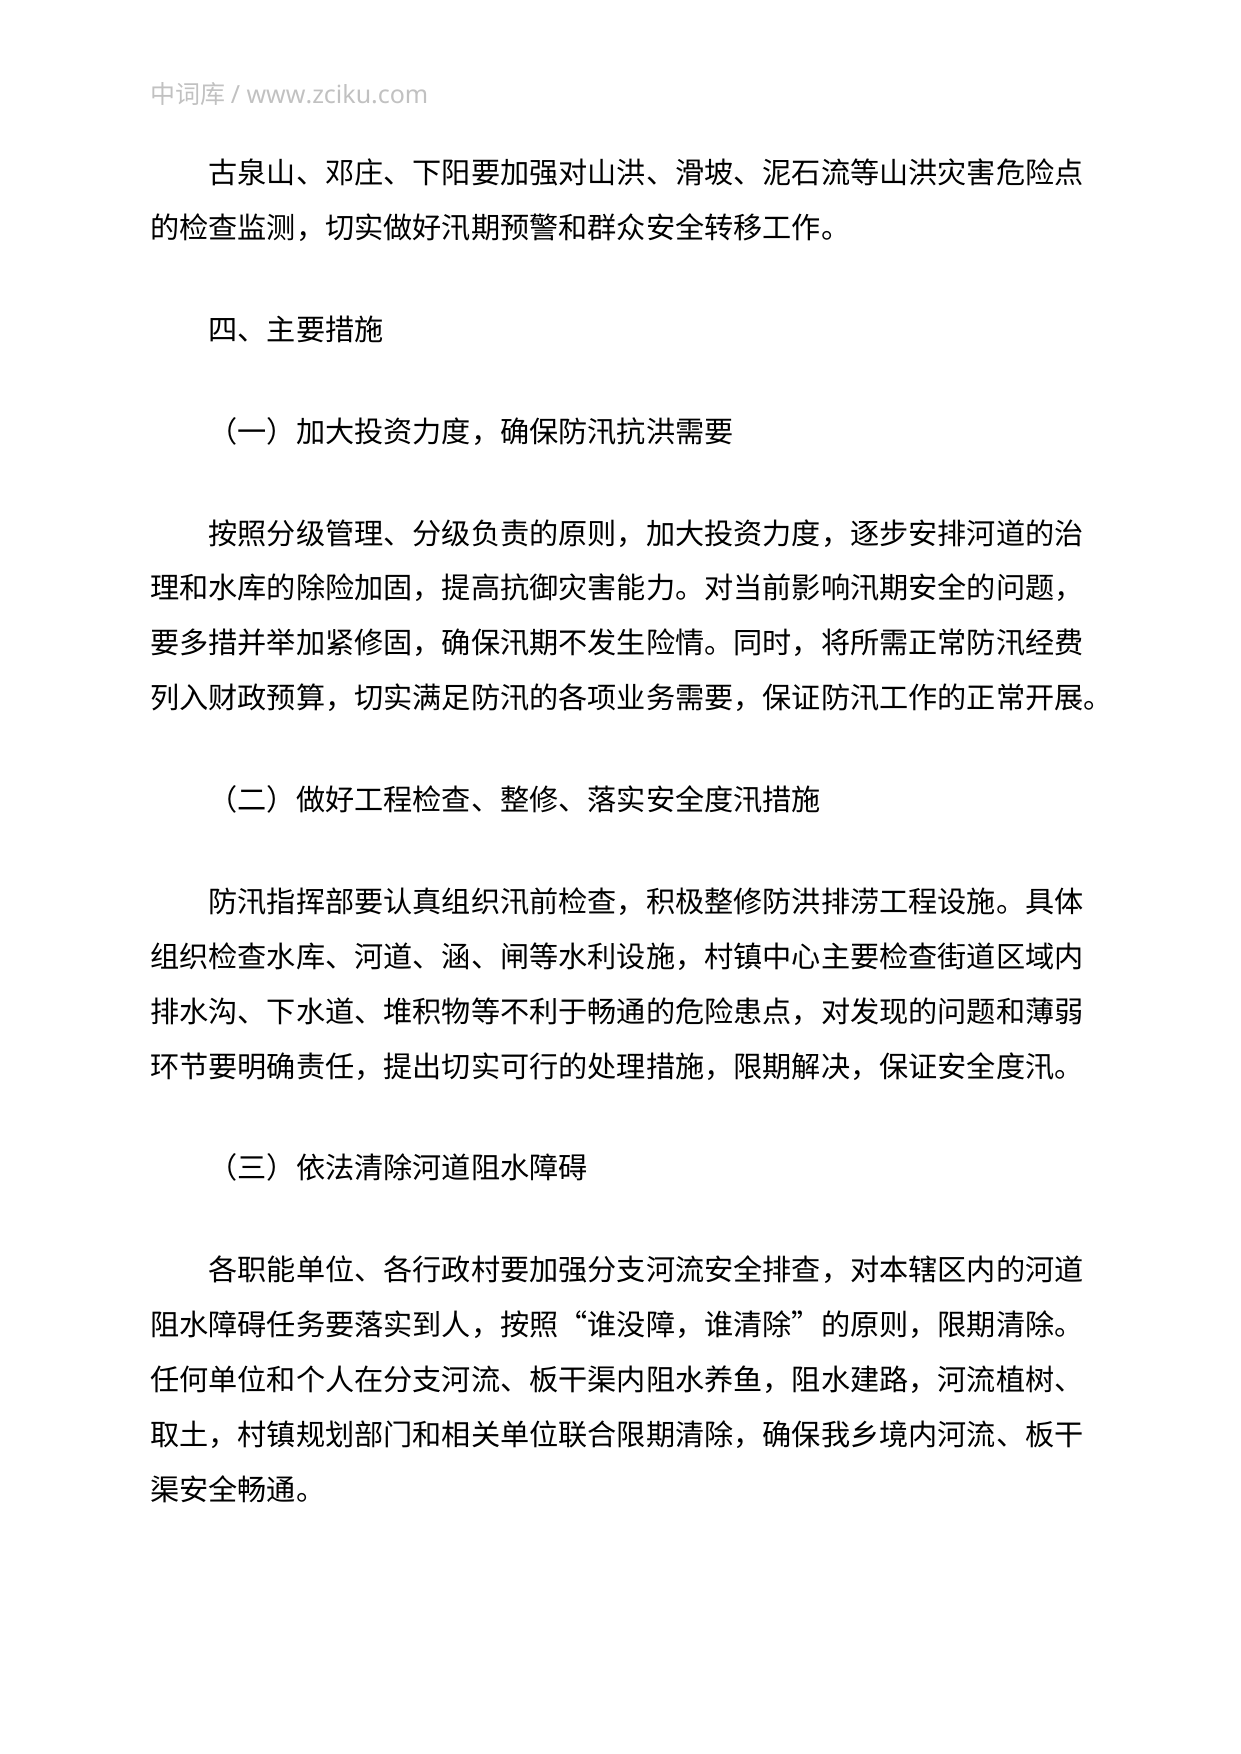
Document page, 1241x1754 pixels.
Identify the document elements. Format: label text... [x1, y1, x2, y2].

text （三）依法清除河道阻水障碍 [150, 1145, 1090, 1187]
text 古泉山、邓庄、下阳要加强对山洪、滑坡、泥石流等山洪灾害危险点的检查监测，切实做好汛期预警和群众安全转移工作。 [150, 150, 1090, 247]
text （二）做好工程检查、整修、落实安全度汛措施 [150, 777, 1090, 819]
text 防汛指挥部要认真组织汛前检查，积极整修防洪排涝工程设施。具体组织检查水库、河道、涵、闸等水利设施，村镇中心主要检查街道区域内排水沟、下水道、堆积物等不利于畅通的危险患点，对发现的问题和薄弱环节要明确责任，提出切实可行的处理措施，限期解决，保证安全度汛。 [150, 878, 1090, 1085]
text 各职能单位、各行政村要加强分支河流安全排查，对本辖区内的河道阻水障碍任务要落实到人，按照“谁没障，谁清除”的原则，限期清除。任何单位和个人在分支河流、板干渠内阻水养鱼，阻水建路，河流植树、取土，村镇规划部门和相关单位联合限期清除，确保我乡境内河流、板干渠安全畅通。 [150, 1247, 1090, 1508]
text （一）加大投资力度，确保防汛抗洪需要 [150, 408, 1090, 451]
text 四、主要措施 [150, 307, 1090, 349]
text 按照分级管理、分级负责的原则，加大投资力度，逐步安排河道的治理和水库的除险加固，提高抗御灾害能力。对当前影响汛期安全的问题，要多措并举加紧修固，确保汛期不发生险情。同时，将所需正常防汛经费列入财政预算，切实满足防汛的各项业务需要，保证防汛工作的正常开展。 [150, 510, 1090, 717]
